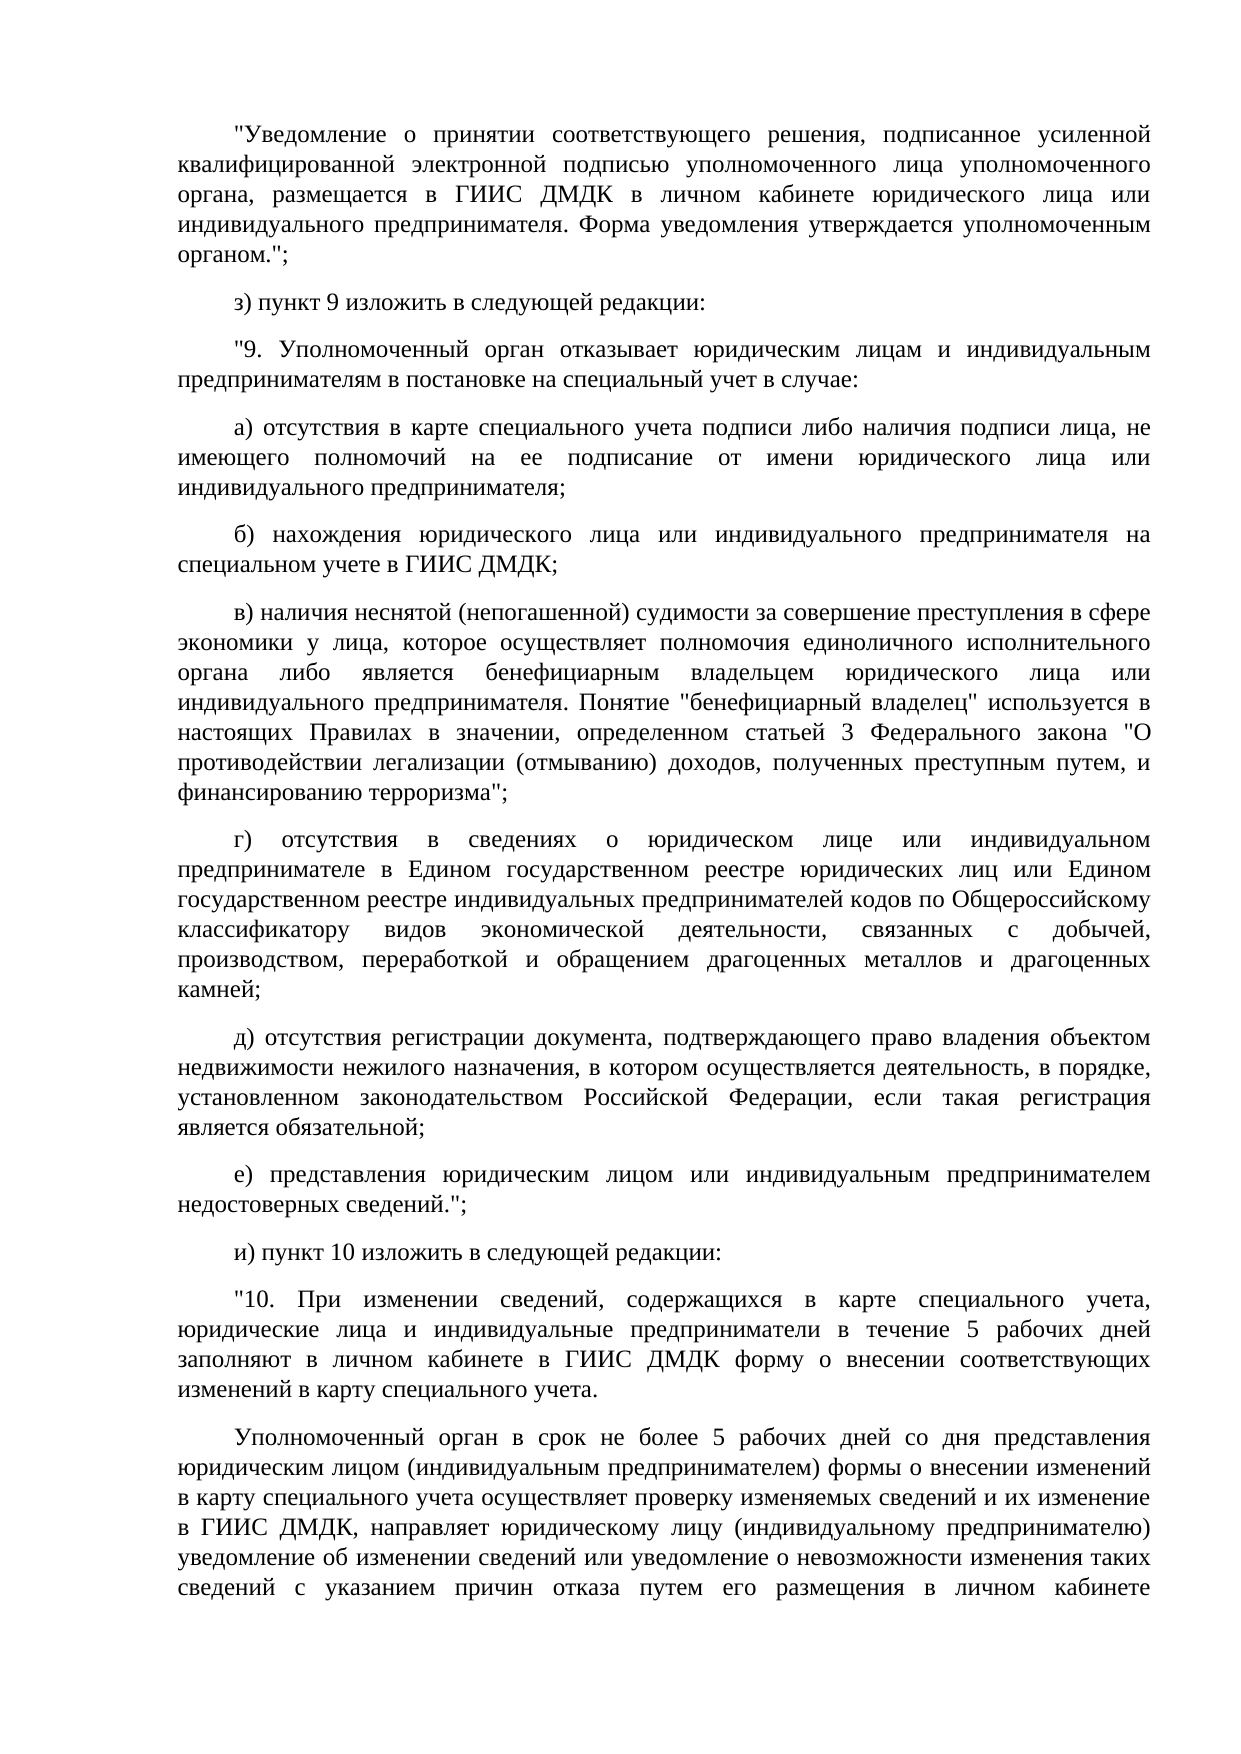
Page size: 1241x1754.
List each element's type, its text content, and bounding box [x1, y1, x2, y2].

text и) пункт 10 изложить в следующей редакции: [177, 1236, 1152, 1266]
text "Уведомление о принятии соответствующего решения, подписанное усиленной квалифицированной электронной подписью уполномоченного лица уполномоченного органа, размещается в ГИИС ДМДК в личном кабинете юридического лица или индивидуального предпринимателя. Форма уведомления утверждается уполномоченным органом."; [177, 118, 1152, 268]
text з) пункт 9 изложить в следующей редакции: [177, 286, 1152, 316]
text г) отсутствия в сведениях о юридическом лице или индивидуальном предпринимателе в Едином государственном реестре юридических лиц или Едином государственном реестре индивидуальных предпринимателей кодов по Общероссийскому классификатору видов экономической деятельности, связанных с добычей, производством, переработкой и обращением драгоценных металлов и драгоценных камней; [177, 823, 1152, 1003]
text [177, 1421, 1152, 1601]
text д) отсутствия регистрации документа, подтверждающего право владения объектом недвижимости нежилого назначения, в котором осуществляется деятельность, в порядке, установленном законодательством Российской Федерации, если такая регистрация является обязательной; [177, 1021, 1152, 1141]
text б) нахождения юридического лица или индивидуального предпринимателя на специальном учете в ГИИС ДМДК; [177, 518, 1152, 578]
text "10. При изменении сведений, содержащихся в карте специального учета, юридические лица и индивидуальные предприниматели в течение 5 рабочих дней заполняют в личном кабинете в ГИИС ДМДК форму о внесении соответствующих изменений в карту специального учета. [177, 1283, 1152, 1403]
text в) наличия неснятой (непогашенной) судимости за совершение преступления в сфере экономики у лица, которое осуществляет полномочия единоличного исполнительного органа либо является бенефициарным владельцем юридического лица или индивидуального предпринимателя. Понятие "бенефициарный владелец" используется в настоящих Правилах в значении, определенном статьей 3 Федерального закона "О противодействии легализации (отмыванию) доходов, полученных преступным путем, и финансированию терроризма"; [177, 596, 1152, 806]
text "9. Уполномоченный орган отказывает юридическим лицам и индивидуальным предпринимателям в постановке на специальный учет в случае: [177, 333, 1152, 393]
text а) отсутствия в карте специального учета подписи либо наличия подписи лица, не имеющего полномочий на ее подписание от имени юридического лица или индивидуального предпринимателя; [177, 411, 1152, 501]
text е) представления юридическим лицом или индивидуальным предпринимателем недостоверных сведений."; [177, 1158, 1152, 1218]
